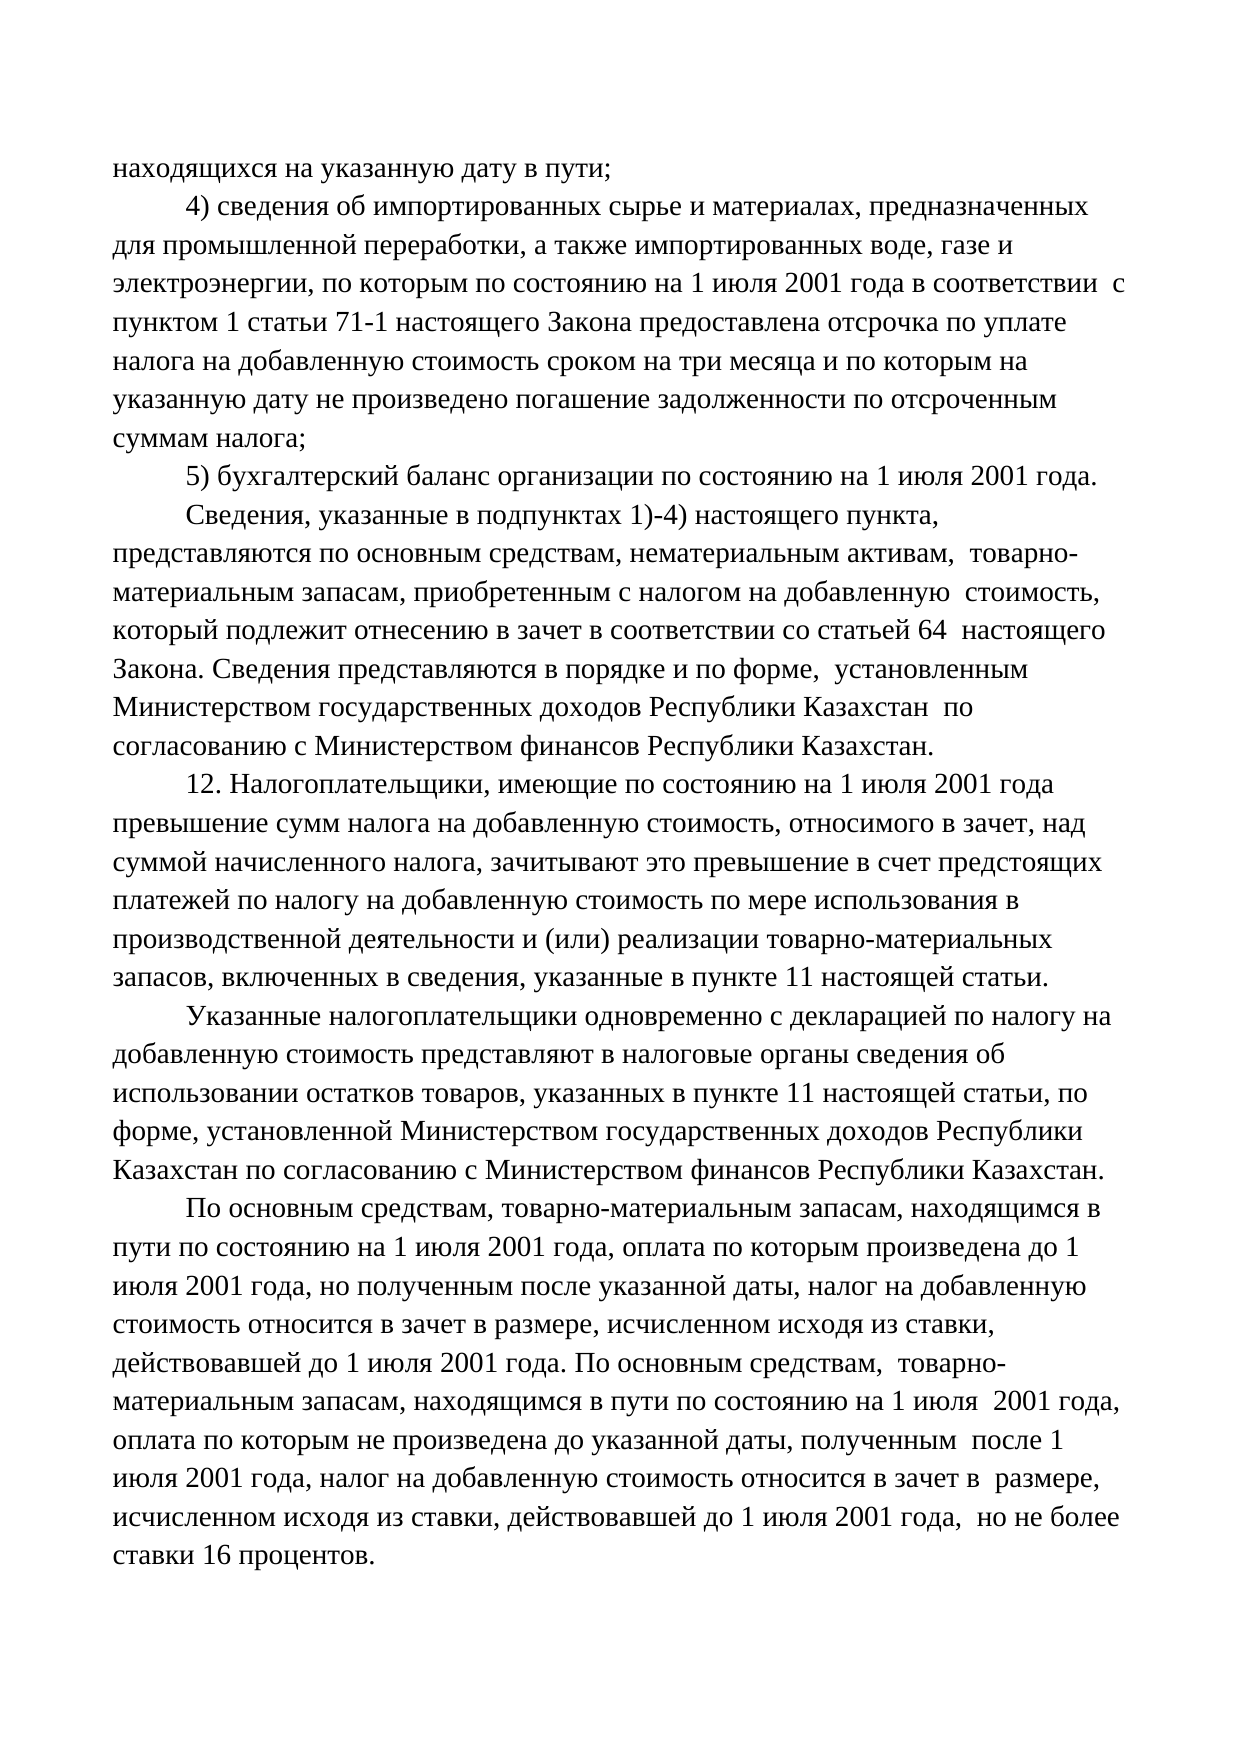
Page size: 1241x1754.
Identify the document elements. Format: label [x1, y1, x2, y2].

text [112, 150, 1128, 1571]
